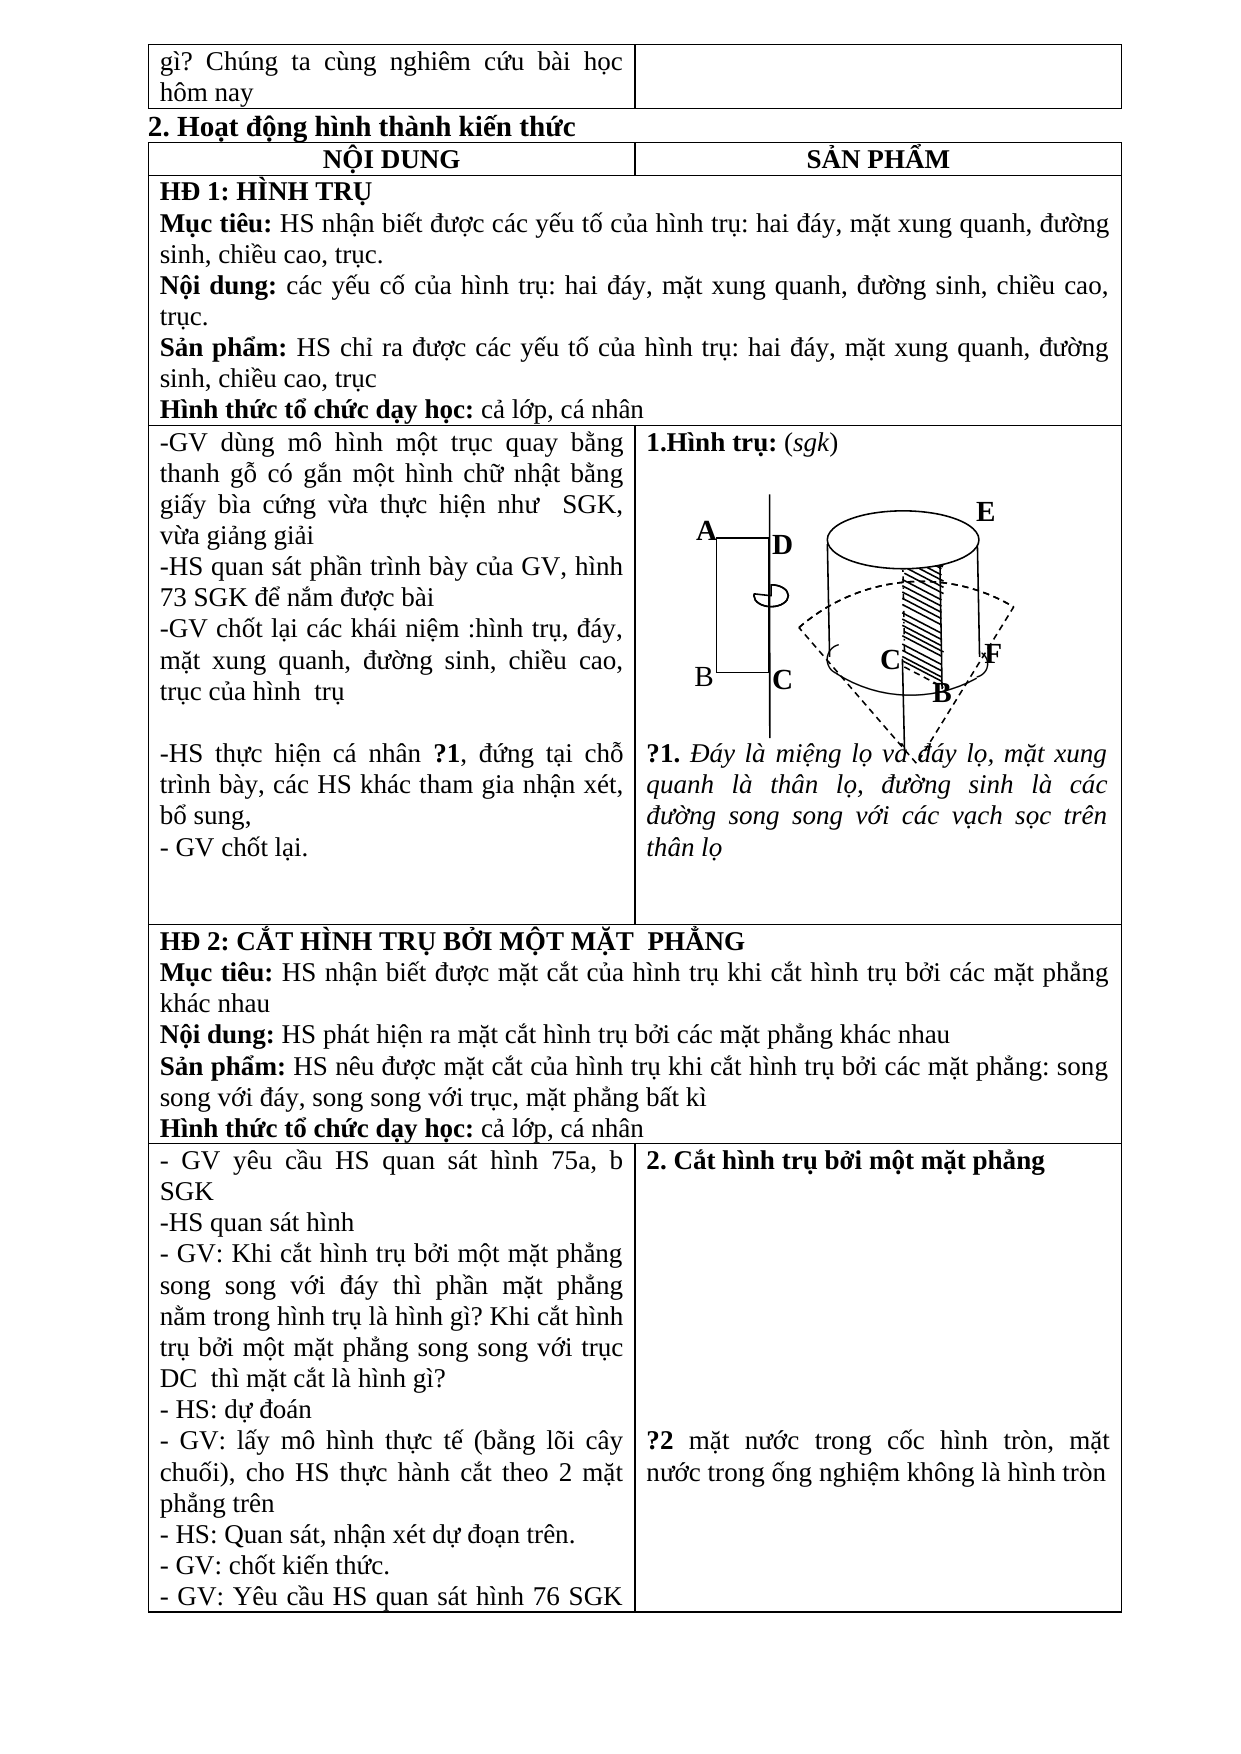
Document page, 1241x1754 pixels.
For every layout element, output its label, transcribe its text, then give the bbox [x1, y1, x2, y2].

table_cell HĐ 2: CẮT HÌNH TRỤ BỞI MỘT MẶT PHẲNG Mục tiêu: HS nhận biết được mặt cắt của hình trụ khi cắt hình trụ bởi các mặt phẳng khác nhau Nội dung: HS phát hiện ra mặt cắt hình trụ bởi các mặt phẳng khác nhau Sản phẩm: HS nêu được mặt cắt của hình trụ khi cắt hình trụ bởi các mặt phẳng: song song với đáy, song song với trục, mặt phẳng bất kì Hình thức tổ chức dạy học: cả lớp, cá nhân [149, 925, 1121, 1143]
picture [912, 628, 940, 643]
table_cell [149, 45, 634, 108]
table_header SẢN PHẨM [636, 143, 1121, 174]
title 2. Hoạt động hình thành kiến thức [148, 109, 1122, 142]
table_cell -GV dùng mô hình một trục quay bằng thanh gỗ có gắn một hình chữ nhật bằng giấy bìa cứng vừa thực hiện như SGK, vừa giảng giải -HS quan sát phần trình bày của GV, hình 73 SGK để nắm được bài -GV chốt lại các khái niệm :hình trụ, đáy, mặt xung quanh, đường sinh, chiều cao, trục của hình trụ -HS thực hiện cá nhân ?1, đứng tại chỗ trình bày, các HS khác tham gia nhận xét, bổ sung, - GV chốt lại. [149, 426, 634, 924]
picture [905, 629, 940, 648]
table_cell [149, 1144, 634, 1611]
picture [906, 648, 940, 668]
picture [924, 628, 940, 637]
picture [811, 628, 941, 716]
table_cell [636, 45, 1121, 108]
picture [905, 634, 940, 653]
table_header NỘI DUNG [149, 143, 634, 174]
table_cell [636, 1144, 1121, 1611]
picture [904, 659, 912, 664]
table_cell 1.Hình trụ: (sgk) ?1. Đáy là miệng lọ và đáy lọ, mặt xung quanh là thân lọ, đường sinh là các đường song song với các vạch sọc trên thân lọ [636, 426, 1121, 924]
table_cell HĐ 1: HÌNH TRỤ Mục tiêu: HS nhận biết được các yếu tố của hình trụ: hai đáy, mặt xung quanh, đường sinh, chiều cao, trục. Nội dung: các yếu cố của hình trụ: hai đáy, mặt xung quanh, đường sinh, chiều cao, trục. Sản phẩm: HS chỉ ra được các yếu tố của hình trụ: hai đáy, mặt xung quanh, đường sinh, chiều cao, trục Hình thức tổ chức dạy học: cả lớp, cá nhân [149, 176, 1121, 425]
picture [917, 666, 935, 676]
picture [904, 628, 1010, 716]
